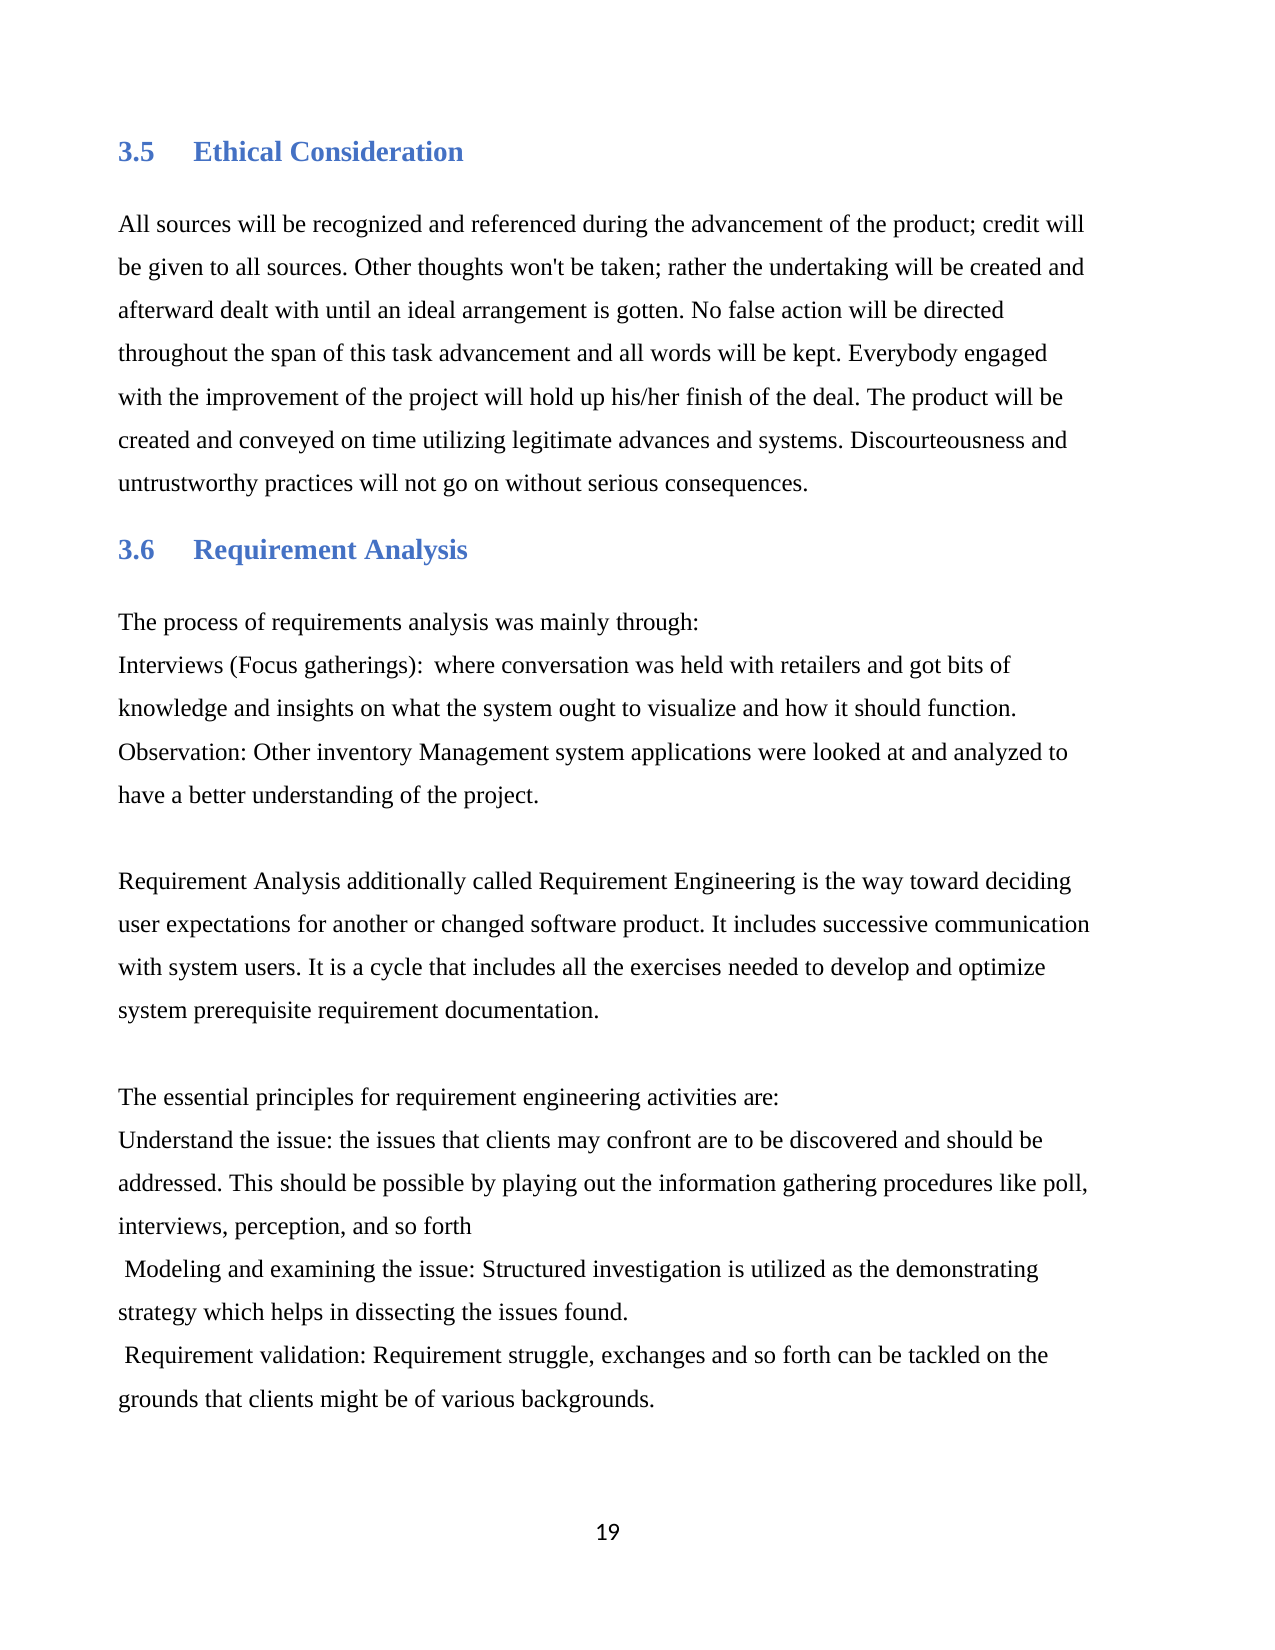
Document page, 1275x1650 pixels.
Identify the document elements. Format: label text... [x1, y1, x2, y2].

text Modeling and examining the issue: Structured investigation is utilized as the demonstrating strategy which helps in dissecting the issues found. [118, 1254, 1068, 1326]
text Requirement validation: Requirement struggle, exchanges and so forth can be tackled on the grounds that clients might be of various backgrounds. [118, 1341, 1068, 1412]
text All sources will be recognized and referenced during the advancement of the product; credit will be given to all sources. Other thoughts won't be taken; rather the undertaking will be created and afterward dealt with until an ideal arrangement is gotten. No false action will be directed throughout the span of this task advancement and all words will be kept. Everybody engaged with the improvement of the project will hold up his/her finish of the deal. The product will be created and conveyed on time utilizing legitimate advances and systems. Discourteousness and untrustworthy practices will not go on without serious consequences. [118, 209, 1088, 497]
text Understand the issue: the issues that clients may confront are to be discovered and should be addressed. This should be possible by playing out the information gathering procedures like poll, interviews, perception, and so forth [118, 1125, 1108, 1240]
text The essential principles for requirement engineering activities are: [118, 1082, 1108, 1110]
text Interviews (Focus gatherings): where conversation was held with retailers and got bits of knowledge and insights on what the system ought to visualize and how it should function. Observation: Other inventory Management system applications were looked at and analyzed to have a better understanding of the project. [118, 650, 1108, 808]
text Requirement Analysis additionally called Requirement Engineering is the way toward deciding user expectations for another or changed software product. It includes successive communication with system users. It is a cycle that includes all the exercises needed to develop and optimize system prerequisite requirement documentation. [118, 866, 1095, 1024]
subtitle Ethical Consideration [118, 134, 1108, 167]
subtitle Requirement Analysis [118, 532, 1108, 566]
text The process of requirements analysis was mainly through: [118, 607, 1108, 636]
